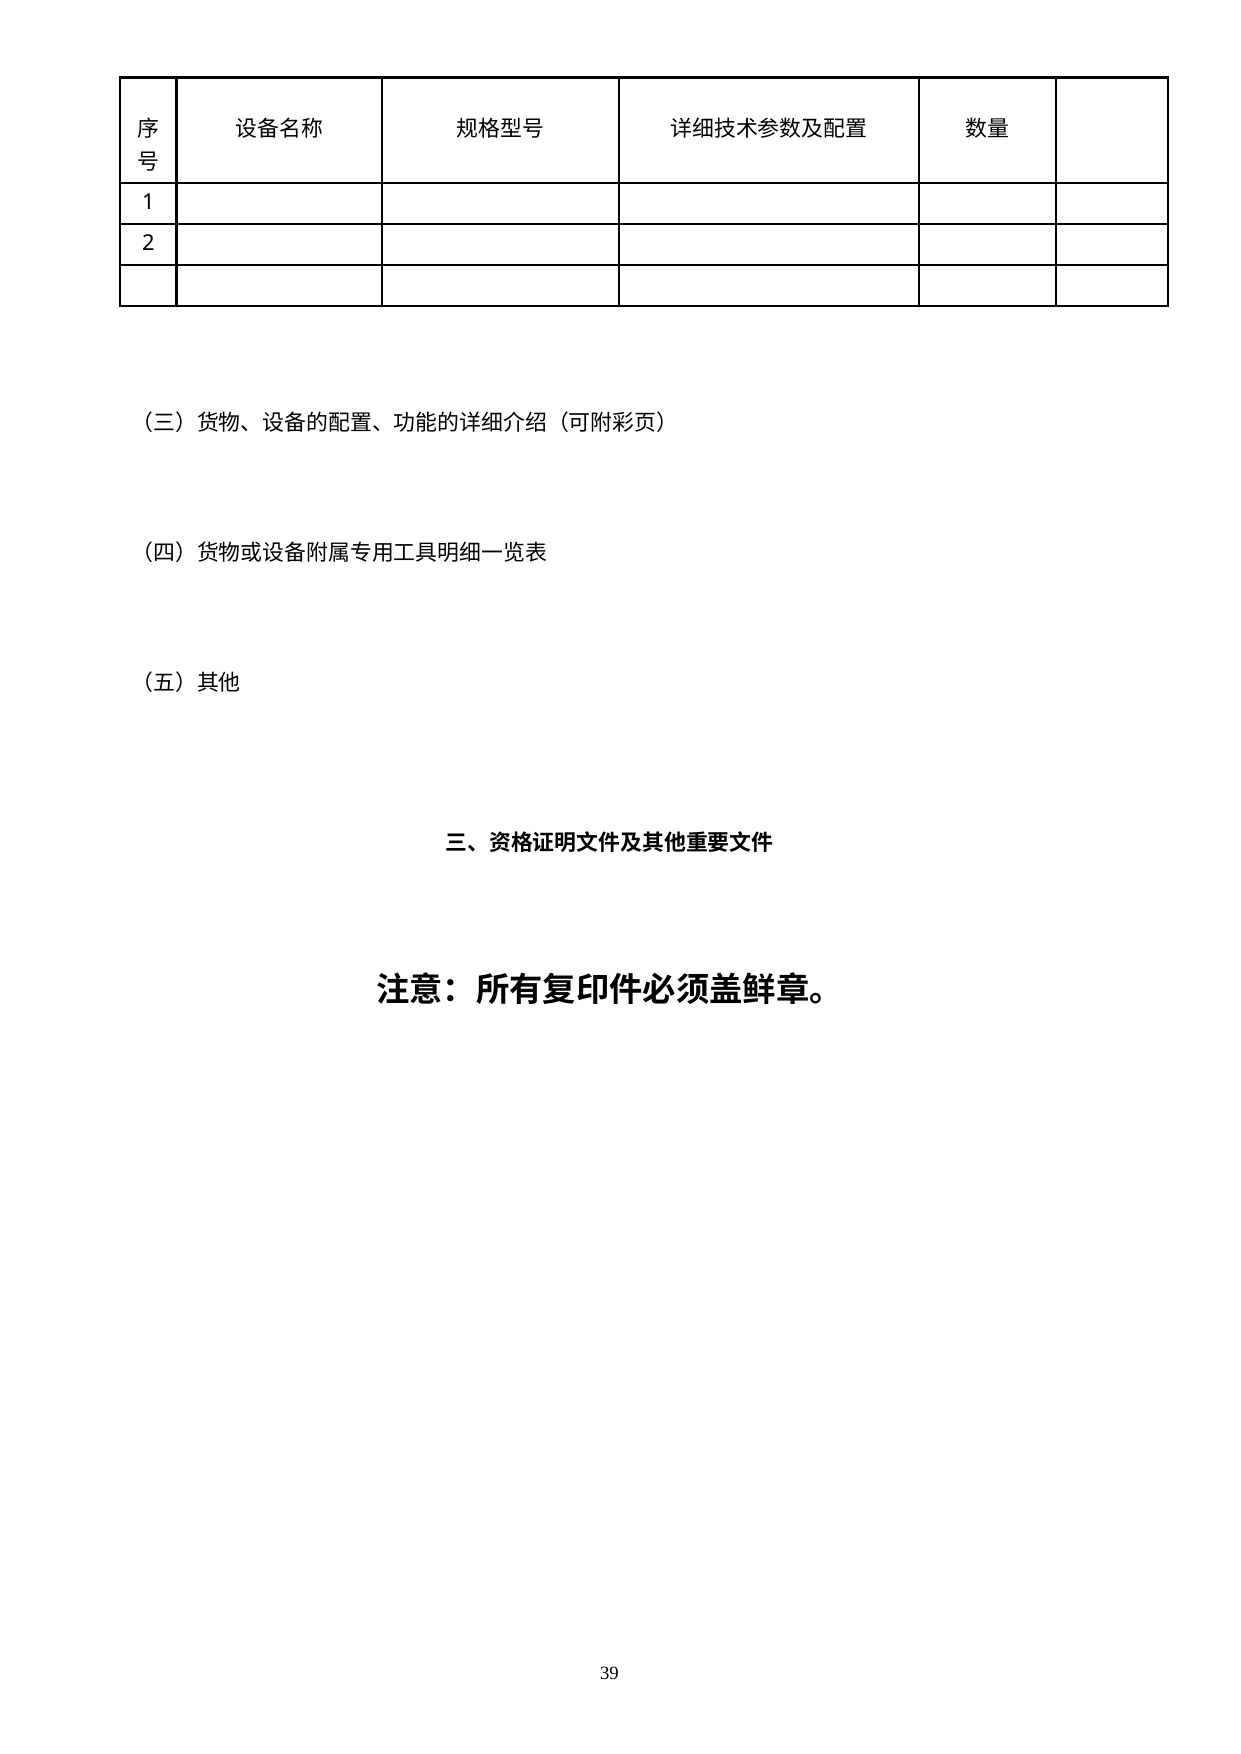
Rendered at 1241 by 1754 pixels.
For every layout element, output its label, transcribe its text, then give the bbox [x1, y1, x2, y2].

table_cell [920, 266, 1055, 305]
table_cell [383, 184, 618, 223]
table_header 规格型号 [383, 79, 618, 182]
table_cell [620, 266, 918, 305]
table_cell [121, 266, 175, 305]
table_cell [920, 225, 1055, 264]
table_cell 2 [121, 225, 175, 264]
table_header 设备名称 [178, 79, 381, 182]
table_header 详细技术参数及配置 [620, 79, 918, 182]
text 三、资格证明文件及其他重要文件 [131, 825, 1087, 857]
table_cell [383, 266, 618, 305]
table_cell [620, 225, 918, 264]
table_cell [178, 225, 381, 264]
table_cell [178, 266, 381, 305]
table_cell [620, 184, 918, 223]
table_cell [1057, 184, 1167, 223]
text （三）货物、设备的配置、功能的详细介绍（可附彩页） [131, 404, 1087, 437]
table_cell [383, 225, 618, 264]
table_cell [1057, 225, 1167, 264]
text （五）其他 [131, 664, 1087, 697]
table_cell [1057, 266, 1167, 305]
table_cell 1 [121, 184, 175, 223]
text （四）货物或设备附属专用工具明细一览表 [131, 534, 1087, 567]
table_header [1057, 79, 1167, 182]
table_cell [178, 184, 381, 223]
table_cell [920, 184, 1055, 223]
table_header 数量 [920, 79, 1055, 182]
table_header 序号 [121, 79, 175, 182]
text 注意：所有复印件必须盖鲜章。 [131, 954, 1087, 1019]
